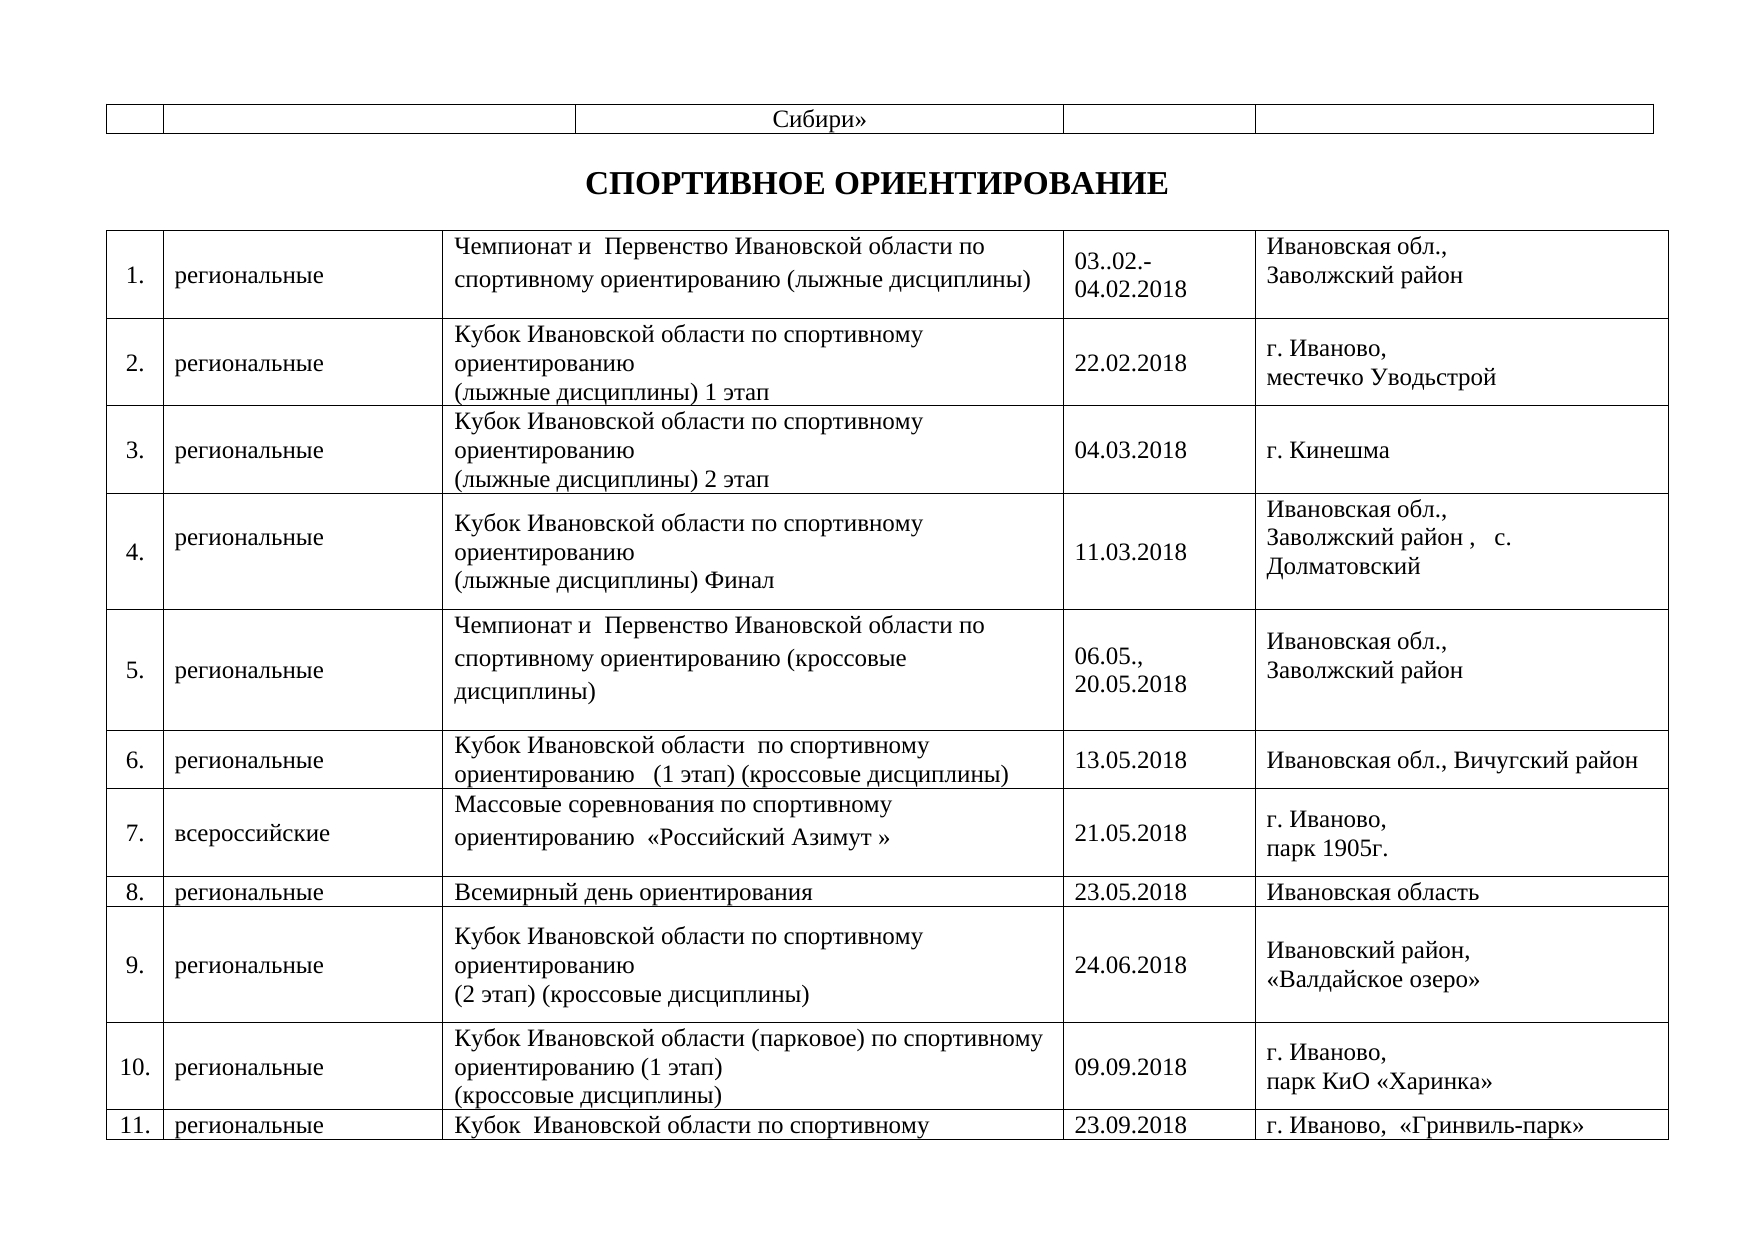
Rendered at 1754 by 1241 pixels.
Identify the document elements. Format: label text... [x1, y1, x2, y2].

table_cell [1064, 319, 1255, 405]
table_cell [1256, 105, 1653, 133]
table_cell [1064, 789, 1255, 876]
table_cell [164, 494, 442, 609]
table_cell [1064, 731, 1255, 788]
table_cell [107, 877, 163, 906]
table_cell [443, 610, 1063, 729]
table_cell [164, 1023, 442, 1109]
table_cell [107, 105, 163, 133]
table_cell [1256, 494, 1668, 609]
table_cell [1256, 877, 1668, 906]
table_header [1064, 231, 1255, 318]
text СПОРТИВНОЕ ОРИЕНТИРОВАНИЕ [118, 163, 1636, 201]
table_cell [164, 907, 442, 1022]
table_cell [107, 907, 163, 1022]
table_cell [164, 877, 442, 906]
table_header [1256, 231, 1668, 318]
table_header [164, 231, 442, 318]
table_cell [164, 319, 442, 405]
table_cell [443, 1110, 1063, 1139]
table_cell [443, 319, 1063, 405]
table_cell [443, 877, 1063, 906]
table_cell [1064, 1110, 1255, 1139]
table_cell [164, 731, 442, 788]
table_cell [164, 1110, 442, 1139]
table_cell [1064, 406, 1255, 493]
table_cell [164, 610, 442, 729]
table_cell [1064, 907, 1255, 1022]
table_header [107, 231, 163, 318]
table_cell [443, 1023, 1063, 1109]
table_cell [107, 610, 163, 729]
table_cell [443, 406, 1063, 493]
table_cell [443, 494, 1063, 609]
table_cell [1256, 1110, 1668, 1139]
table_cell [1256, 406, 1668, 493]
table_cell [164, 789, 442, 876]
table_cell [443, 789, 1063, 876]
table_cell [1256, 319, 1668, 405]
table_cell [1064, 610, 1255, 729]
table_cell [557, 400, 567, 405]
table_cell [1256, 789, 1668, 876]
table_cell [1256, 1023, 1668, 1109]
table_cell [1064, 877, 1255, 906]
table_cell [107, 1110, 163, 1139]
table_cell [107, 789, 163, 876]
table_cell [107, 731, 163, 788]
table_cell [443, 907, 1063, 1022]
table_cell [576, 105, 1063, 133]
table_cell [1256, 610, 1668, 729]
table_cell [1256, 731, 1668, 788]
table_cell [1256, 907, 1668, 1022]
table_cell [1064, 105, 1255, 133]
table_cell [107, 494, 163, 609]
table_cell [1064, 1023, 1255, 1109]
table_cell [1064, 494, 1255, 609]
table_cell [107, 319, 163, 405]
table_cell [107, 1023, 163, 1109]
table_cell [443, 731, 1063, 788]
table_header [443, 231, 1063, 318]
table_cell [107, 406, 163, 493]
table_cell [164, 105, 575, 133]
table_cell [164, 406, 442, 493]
